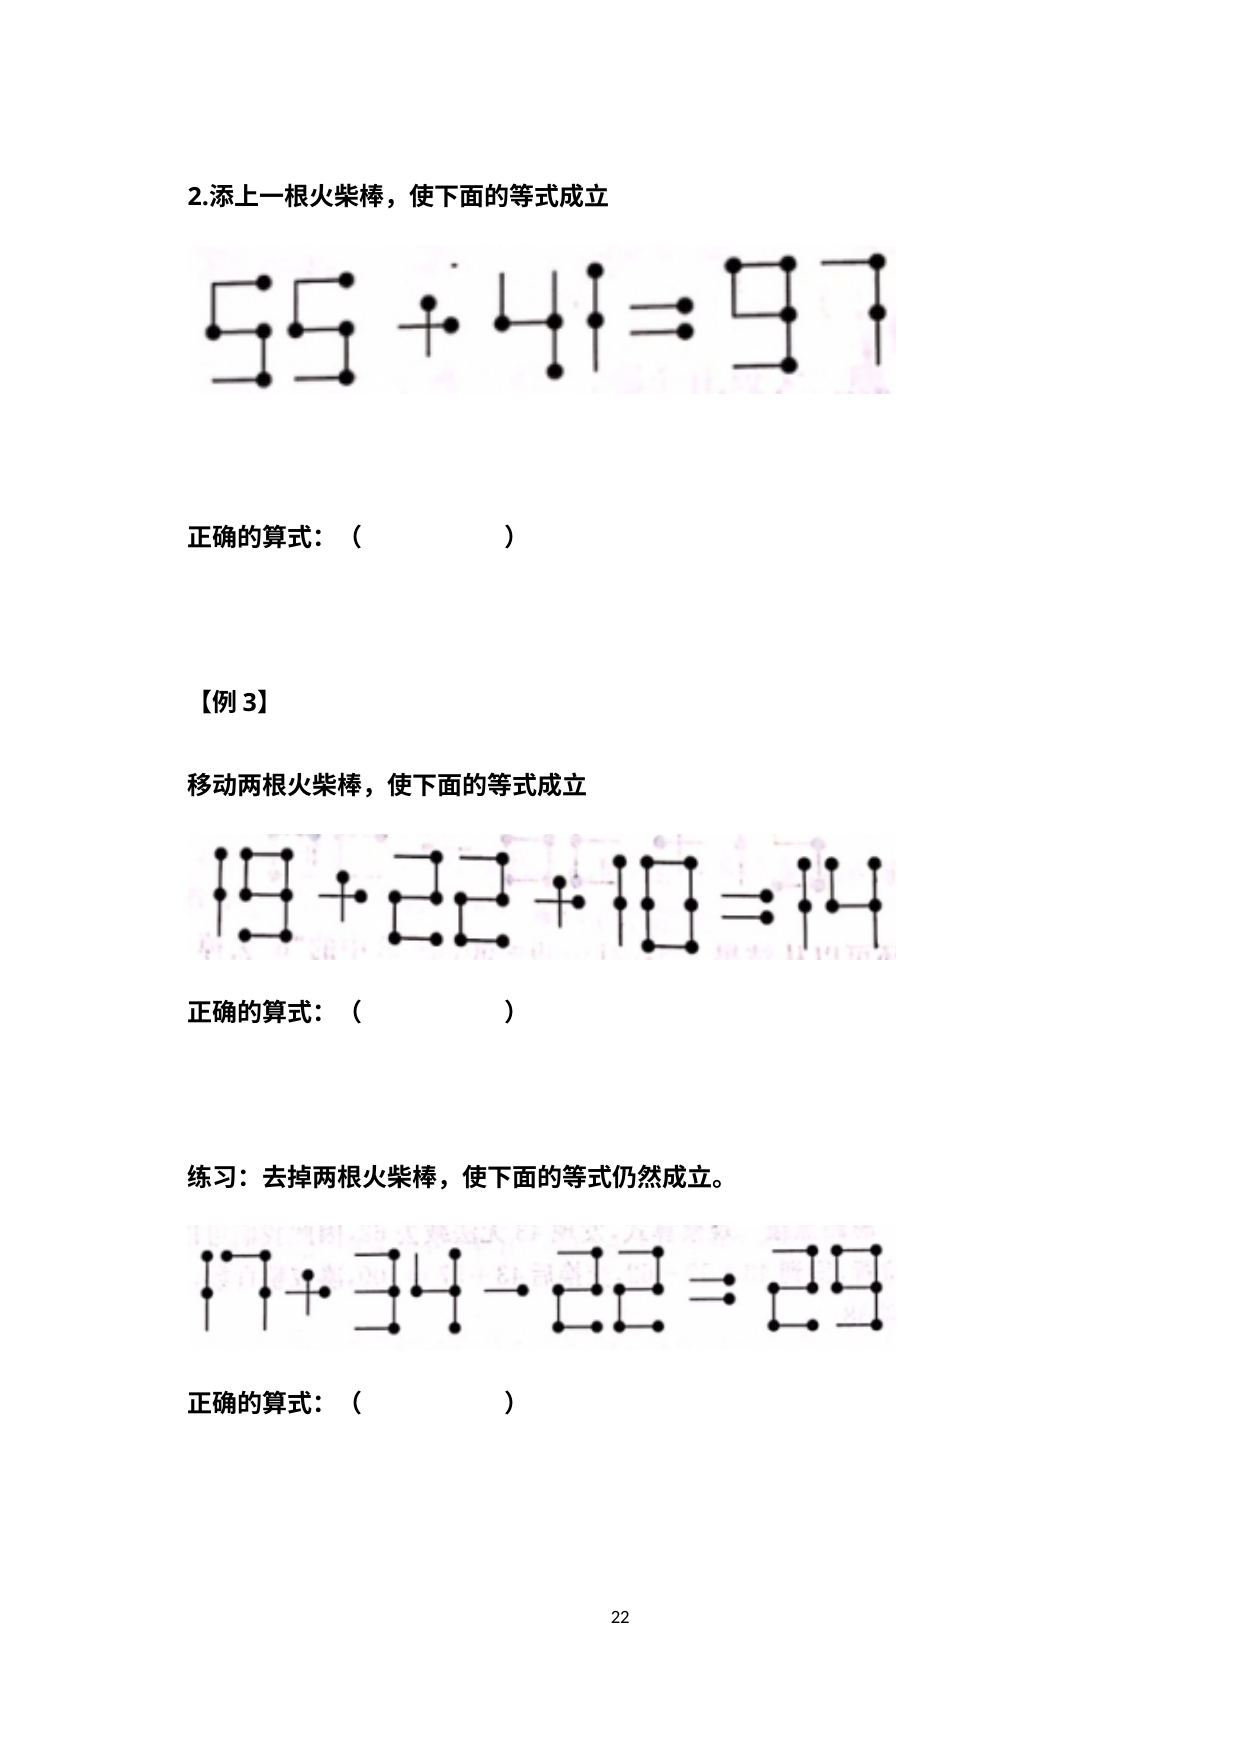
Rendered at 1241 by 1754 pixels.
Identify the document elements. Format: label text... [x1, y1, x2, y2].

text 正确的算式：（ ） [187, 503, 1053, 568]
picture [187, 834, 897, 960]
text 2.添上一根火柴棒，使下面的等式成立 [187, 162, 1053, 227]
picture [187, 245, 897, 394]
picture [187, 1225, 897, 1350]
text 移动两根火柴棒，使下面的等式成立 [187, 751, 1053, 816]
text 正确的算式：（ ） [187, 1369, 1053, 1434]
text 【例3】 [187, 668, 1053, 733]
text 练习：去掉两根火柴棒，使下面的等式仍然成立。 [187, 1143, 1053, 1208]
text 正确的算式：（ ） [187, 978, 1053, 1043]
